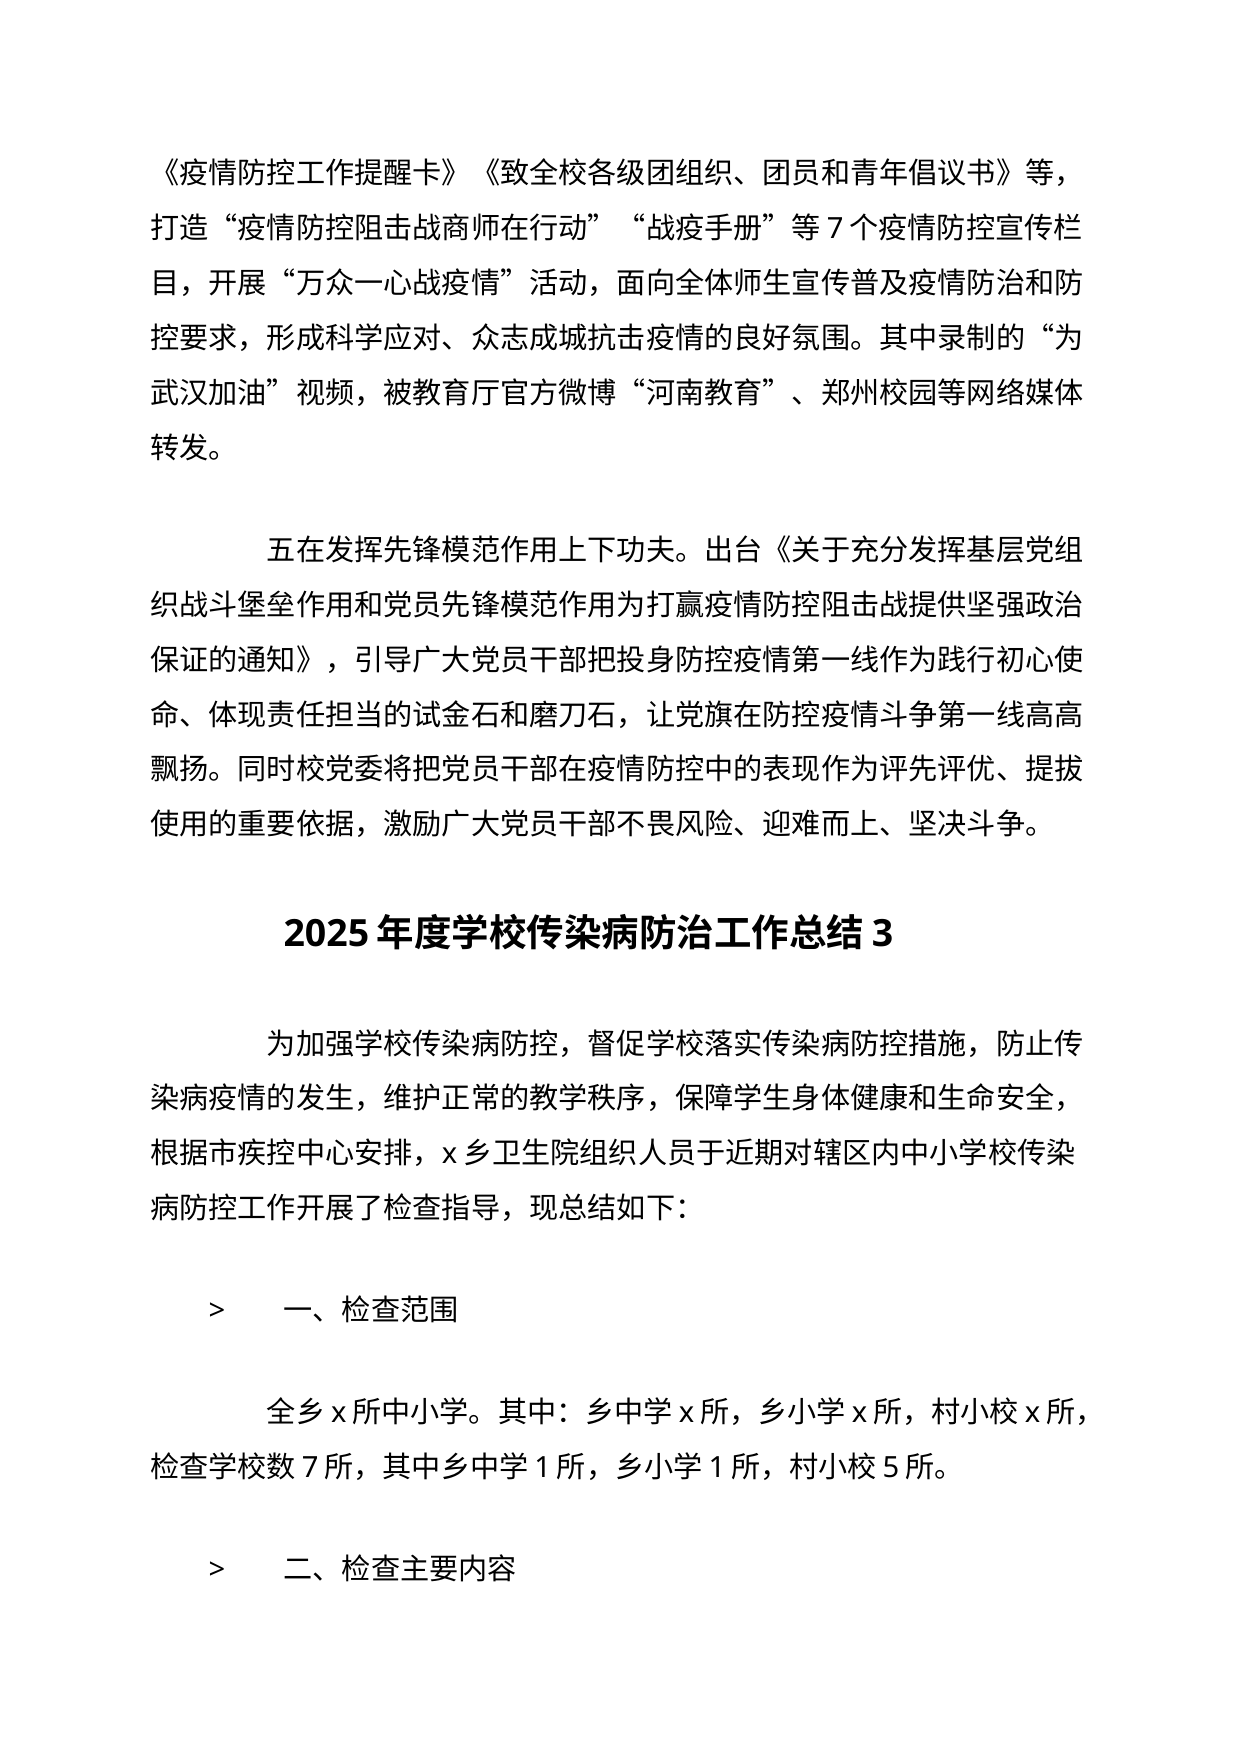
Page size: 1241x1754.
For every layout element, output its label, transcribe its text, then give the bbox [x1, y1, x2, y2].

text > 二、检查主要内容 [150, 1546, 1090, 1588]
text > 一、检查范围 [150, 1287, 1090, 1329]
text 2025年度学校传染病防治工作总结3 [150, 903, 1090, 957]
text 全乡x所中小学。其中：乡中学x所，乡小学x所，村小校x所，检查学校数7所，其中乡中学1所，乡小学1所，村小校5所。 [150, 1389, 1090, 1486]
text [150, 150, 1090, 467]
text 五在发挥先锋模范作用上下功夫。出台《关于充分发挥基层党组织战斗堡垒作用和党员先锋模范作用为打赢疫情防控阻击战提供坚强政治保证的通知》，引导广大党员干部把投身防控疫情第一线作为践行初心使命、体现责任担当的试金石和磨刀石，让党旗在防控疫情斗争第一线高高飘扬。同时校党委将把党员干部在疫情防控中的表现作为评先评优、提拔使用的重要依据，激励广大党员干部不畏风险、迎难而上、坚决斗争。 [150, 526, 1090, 843]
text 为加强学校传染病防控，督促学校落实传染病防控措施，防止传染病疫情的发生，维护正常的教学秩序，保障学生身体健康和生命安全，根据市疾控中心安排，x乡卫生院组织人员于近期对辖区内中小学校传染病防控工作开展了检查指导，现总结如下： [150, 1020, 1090, 1227]
